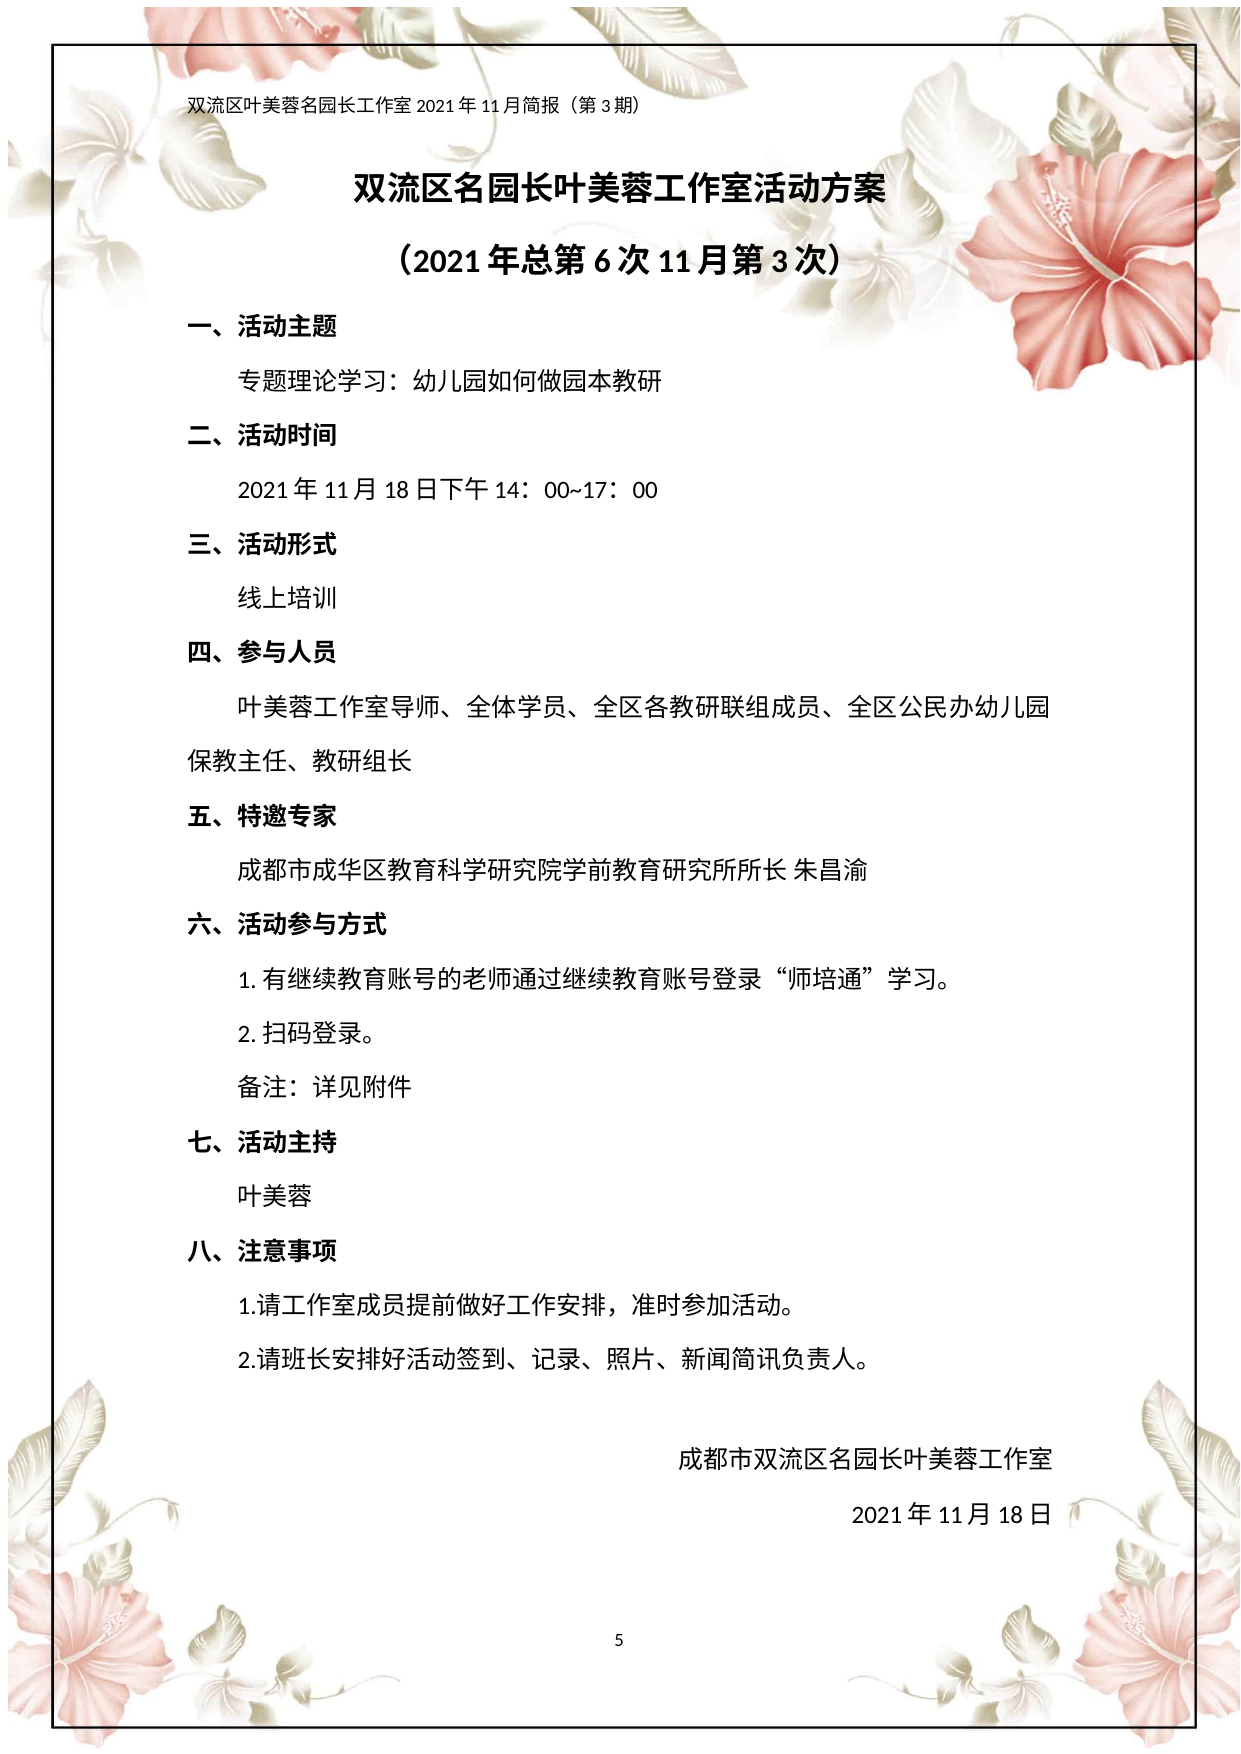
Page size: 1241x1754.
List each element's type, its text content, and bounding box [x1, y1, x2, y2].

text 2021年11月18日下午14：00~17：00 [187, 470, 1053, 506]
text 叶美蓉 [187, 1177, 1053, 1213]
text 七、活动主持 [187, 1122, 1053, 1158]
text 2. 扫码登录。 [187, 1013, 1053, 1050]
text 线上培训 [187, 578, 1053, 615]
text 成都市成华区教育科学研究院学前教育研究所所长 朱昌渝 [187, 850, 1053, 887]
text 成都市双流区名园长叶美蓉工作室 [187, 1440, 1053, 1476]
text 四、参与人员 [187, 633, 1053, 669]
text 叶美蓉工作室导师、全体学员、全区各教研联组成员、全区公民办幼儿园保教主任、教研组长 [187, 687, 1053, 778]
text 备注：详见附件 [187, 1068, 1053, 1104]
text 双流区名园长叶美蓉工作室活动方案 （2021年总第6次11月第3次） [187, 162, 1053, 282]
text 六、活动参与方式 [187, 905, 1053, 941]
text 二、活动时间 [187, 415, 1053, 452]
text 专题理论学习：幼儿园如何做园本教研 [187, 361, 1053, 397]
text 五、特邀专家 [187, 796, 1053, 832]
text 2.请班长安排好活动签到、记录、照片、新闻简讯负责人。 [187, 1340, 1053, 1376]
text 1.请工作室成员提前做好工作安排，准时参加活动。 [187, 1285, 1053, 1322]
text 2021年11月18日 [187, 1494, 1053, 1530]
text 1. 有继续教育账号的老师通过继续教育账号登录“师培通”学习。 [187, 959, 1053, 995]
picture [8, 7, 1241, 1754]
text 三、活动形式 [187, 524, 1053, 560]
text 八、注意事项 [187, 1231, 1053, 1267]
text 一、活动主题 [187, 307, 1053, 343]
